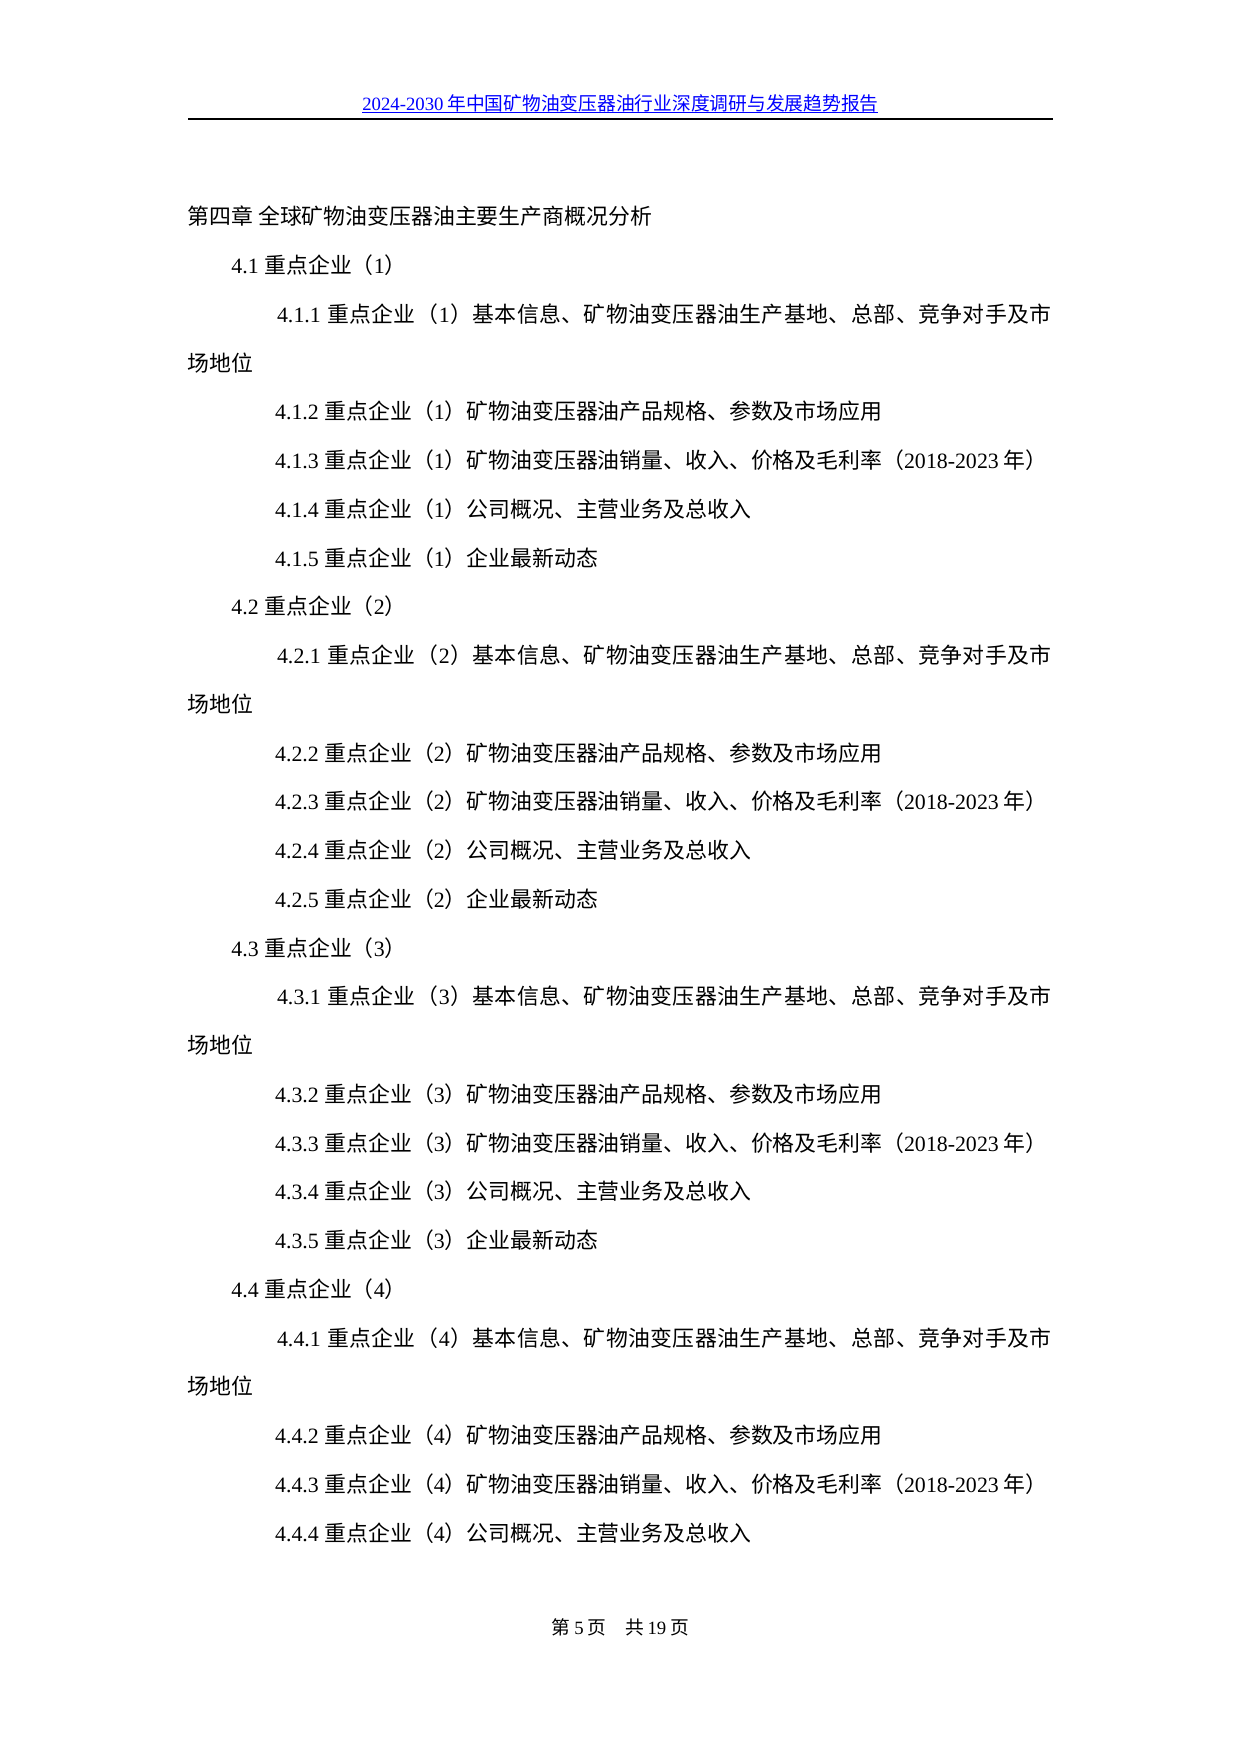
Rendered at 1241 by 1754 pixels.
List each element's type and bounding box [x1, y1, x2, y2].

text [187, 150, 1053, 1548]
